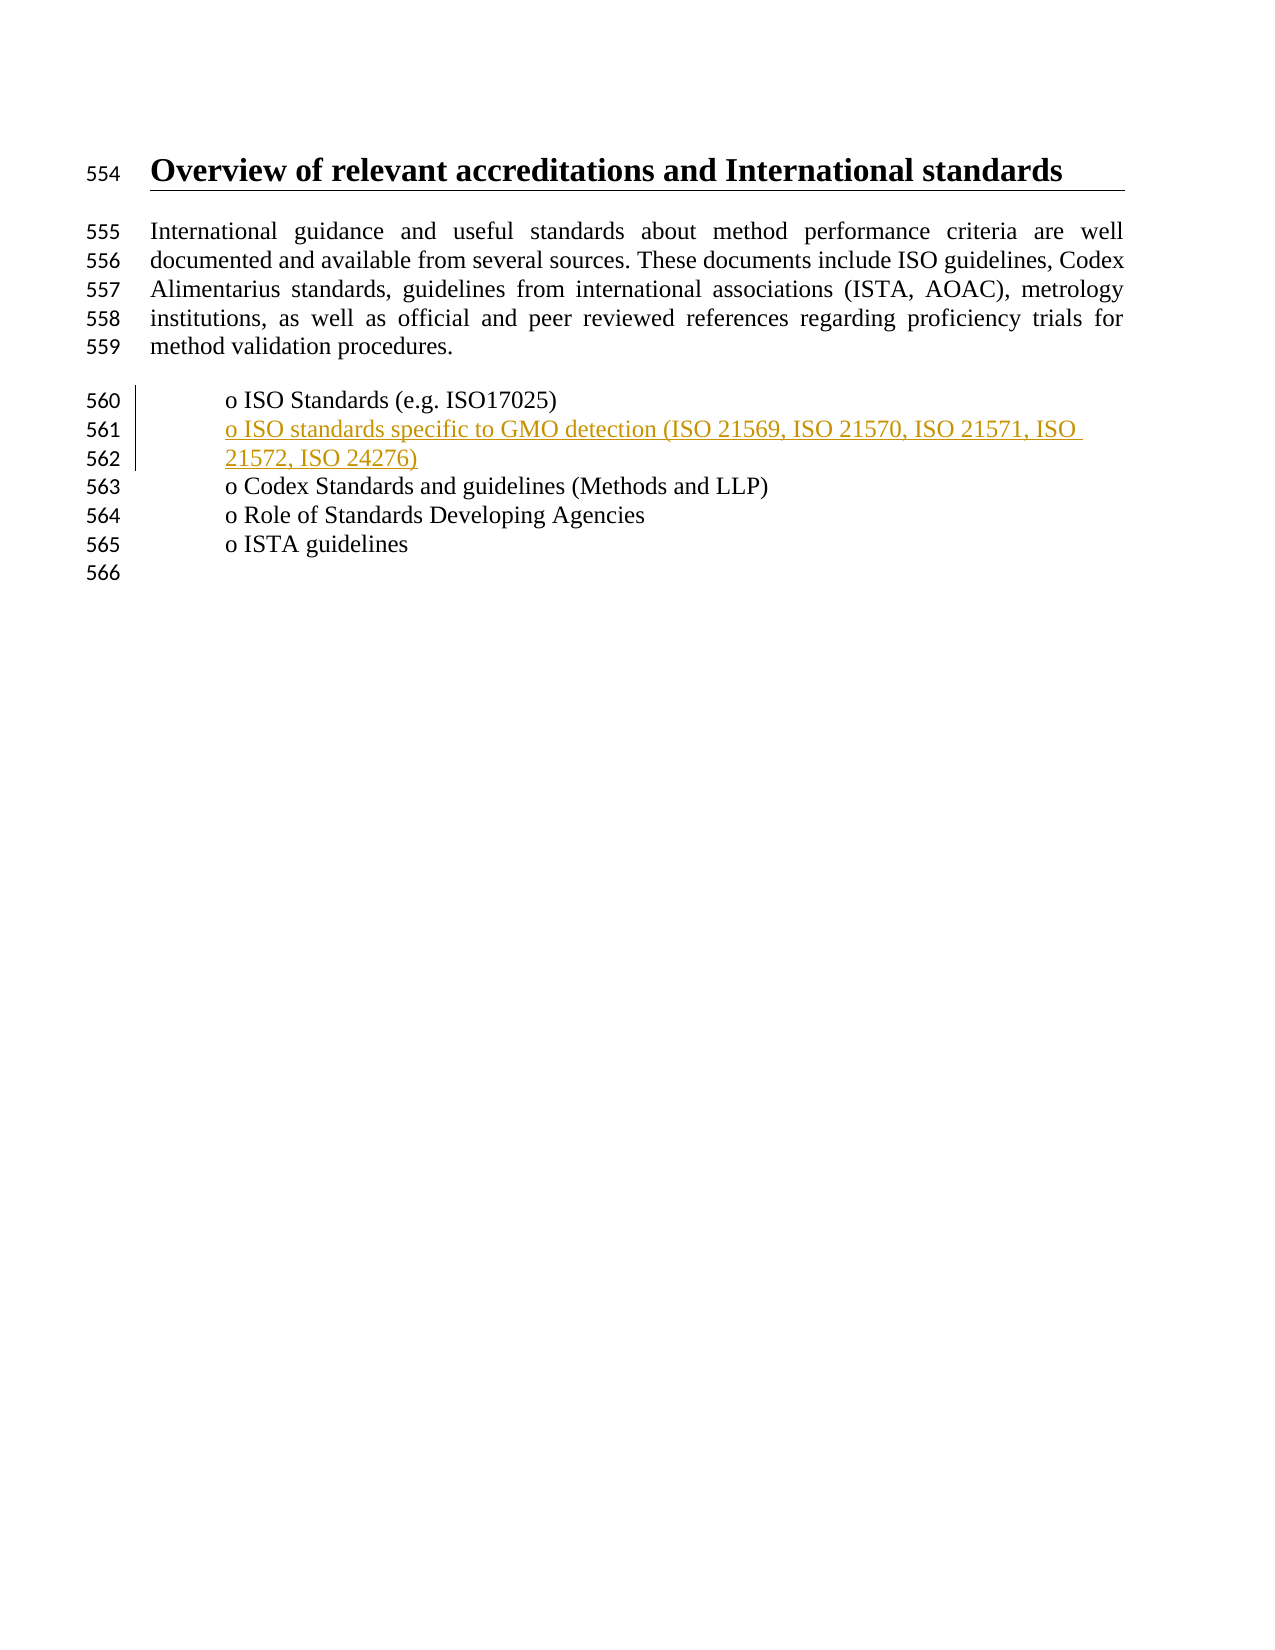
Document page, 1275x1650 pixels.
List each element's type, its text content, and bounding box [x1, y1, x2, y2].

text o ISO Standards (e.g. ISO17025) [225, 385, 1125, 414]
text o ISTA guidelines [225, 529, 1125, 558]
text International guidance and useful standards about method performance criteria are well documented and available from several sources. These documents include ISO guidelines, Codex Alimentarius standards, guidelines from international associations (ISTA, AOAC), metrology institutions, as well as official and peer reviewed references regarding proficiency trials for method validation procedures. [150, 216, 1125, 360]
text o Codex Standards and guidelines (Methods and LLP) [225, 471, 1125, 500]
text o Role of Standards Developing Agencies [225, 500, 1125, 529]
text Overview of relevant accreditations and International standards [150, 150, 1125, 190]
